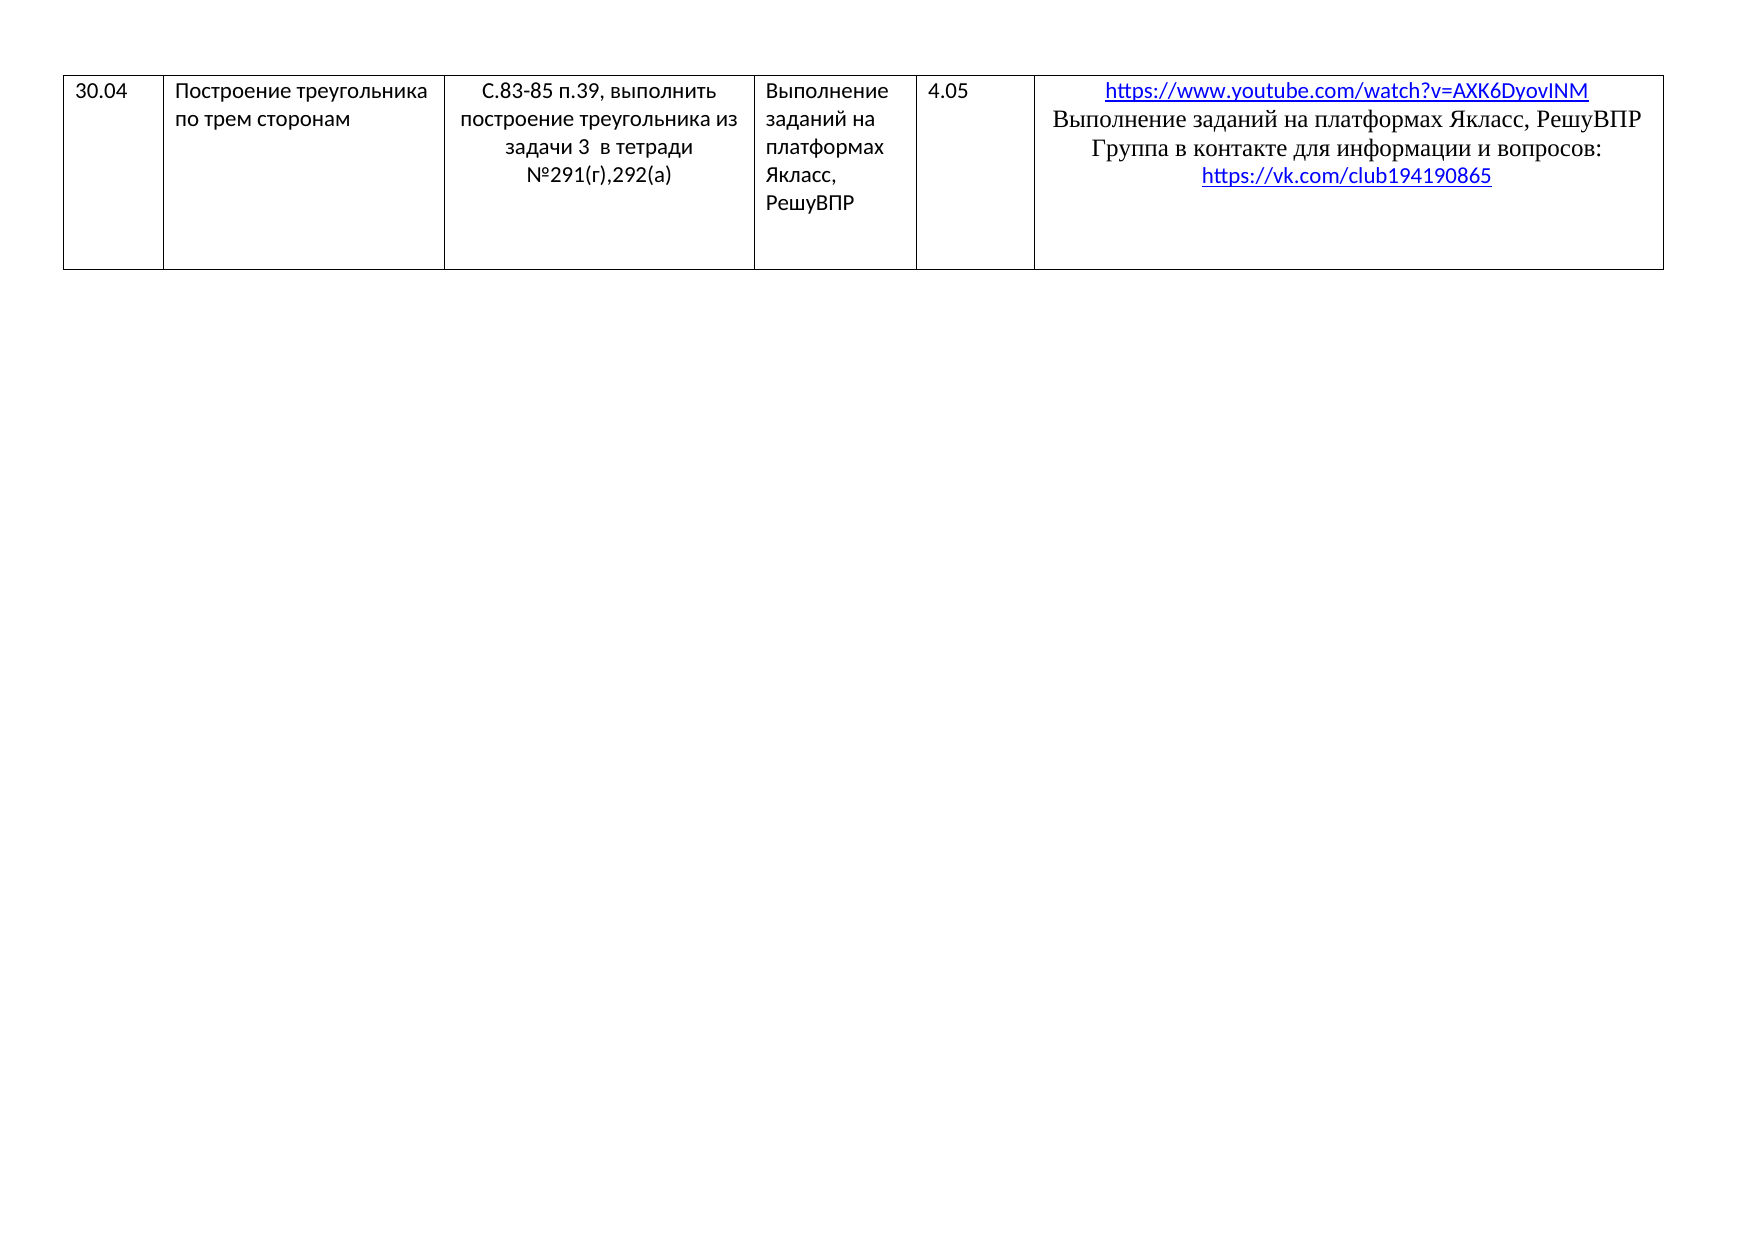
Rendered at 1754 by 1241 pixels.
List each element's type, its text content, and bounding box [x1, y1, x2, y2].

table_cell С.83-85 п.39, выполнить построение треугольника из задачи 3 в тетради №291(г),292(а) [445, 76, 754, 269]
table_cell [755, 76, 916, 269]
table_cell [1035, 76, 1663, 269]
table_cell Построение треугольника по трем сторонам [164, 76, 444, 269]
table_cell 30.04 [64, 76, 163, 269]
table_cell 4.05 [917, 76, 1034, 269]
